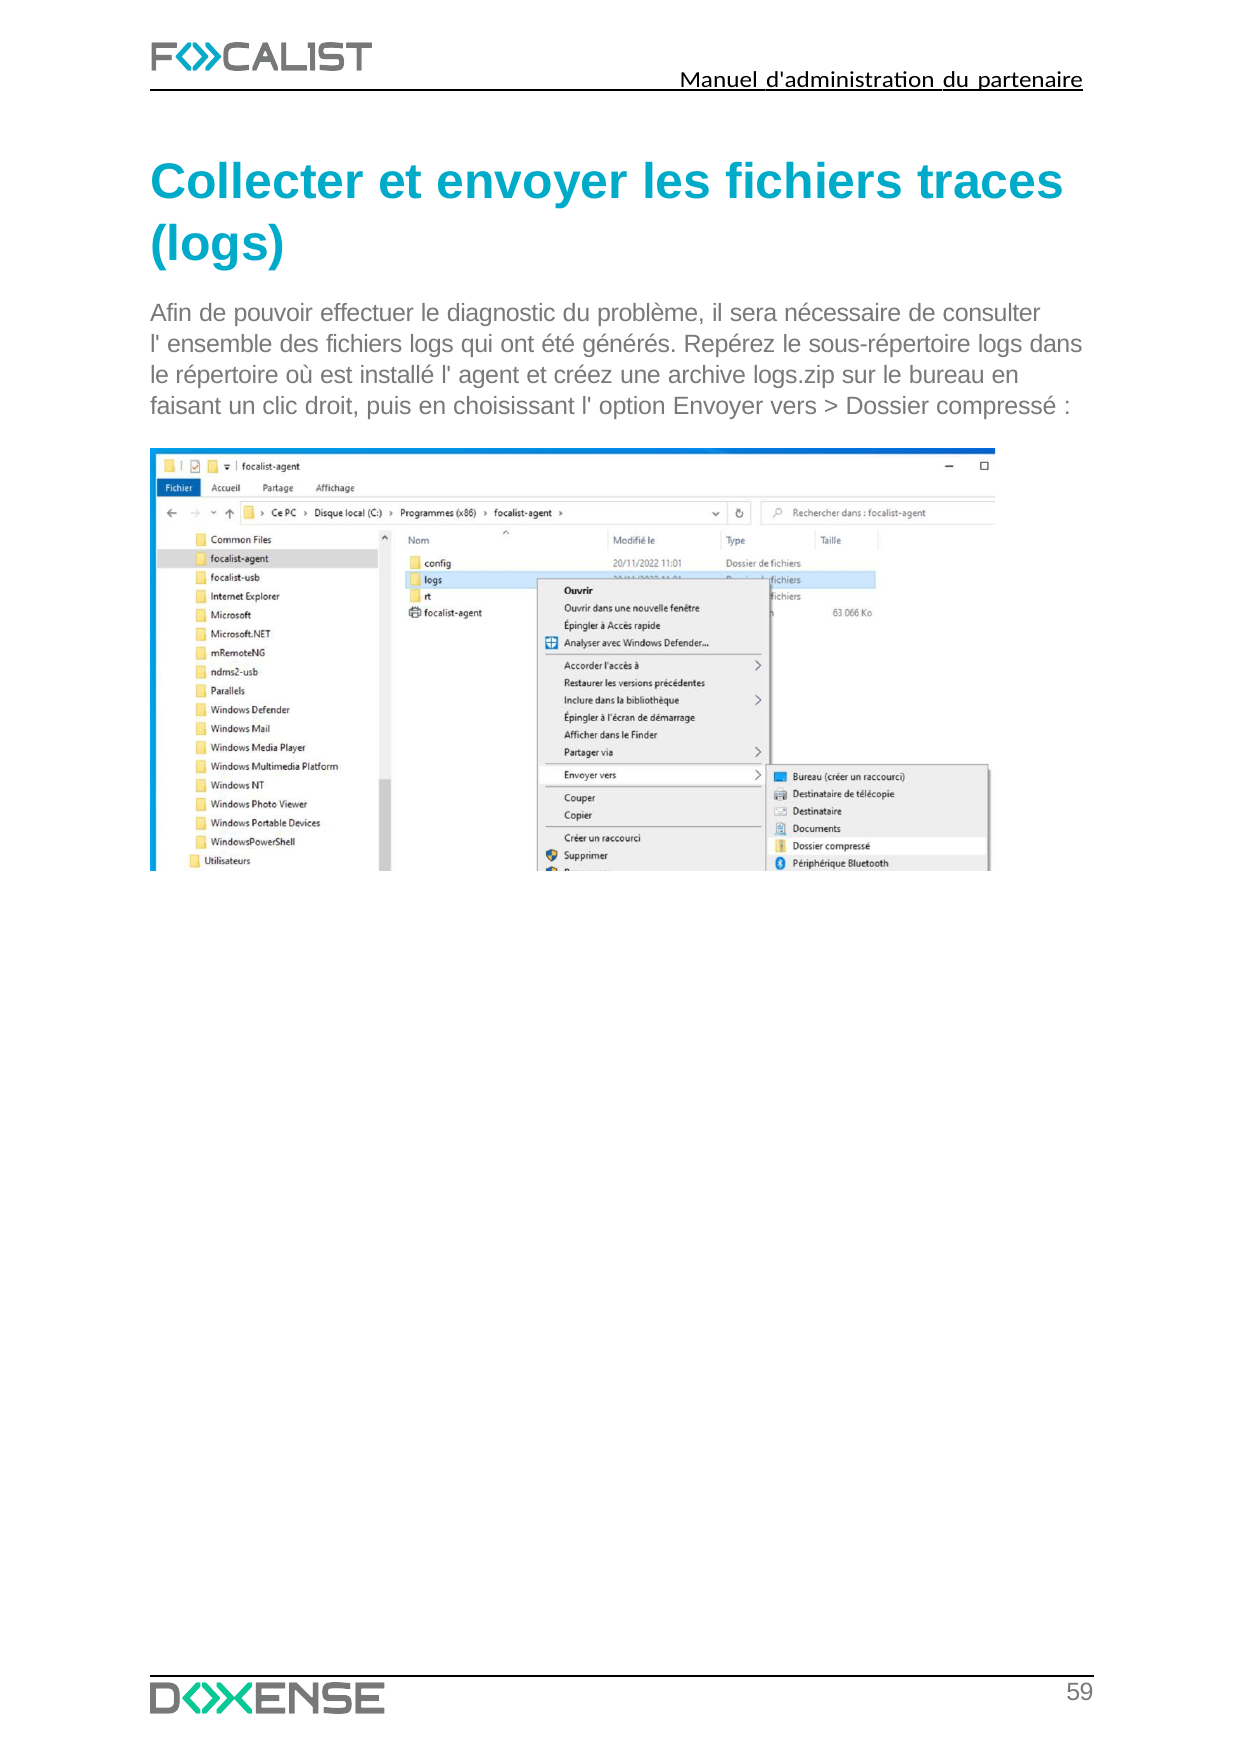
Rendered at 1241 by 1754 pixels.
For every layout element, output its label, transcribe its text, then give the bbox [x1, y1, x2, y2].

text Afin de pouvoir effectuer le diagnostic du problème, il sera nécessaire de consulter [150, 297, 1109, 326]
picture [151, 42, 372, 71]
text l' ensemble des fichiers logs qui ont été générés. Repérez le sous-répertoire logs dans le répertoire où est installé l' agent et créez une archive logs.zip sur le bureau en faisant un clic droit, puis en choisissant l' option Envoyer vers > Dossier compressé : [150, 329, 1091, 419]
picture [155, 448, 996, 871]
subtitle Collecter et envoyer les fichiers traces (logs) [150, 151, 1109, 271]
picture [150, 1682, 385, 1714]
